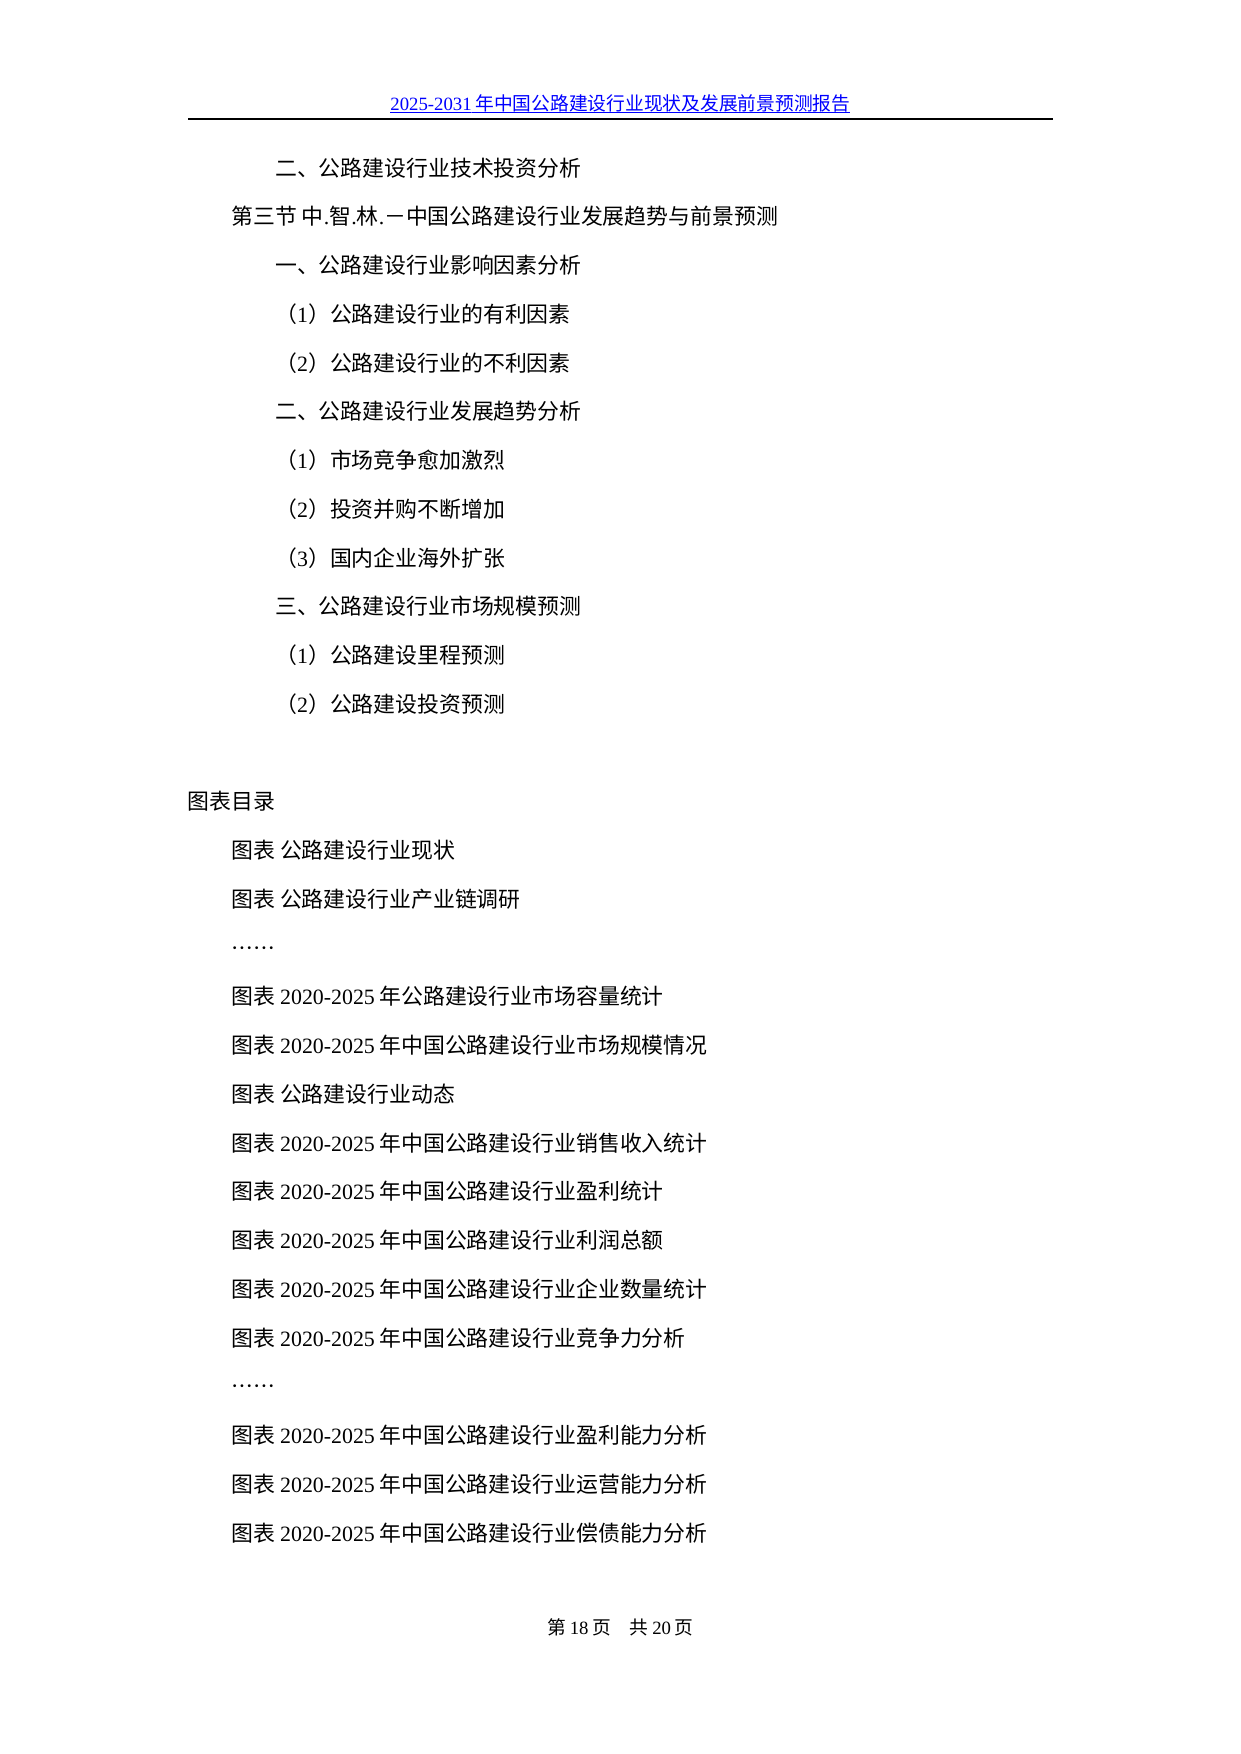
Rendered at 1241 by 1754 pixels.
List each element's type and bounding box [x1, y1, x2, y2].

text [187, 150, 1053, 1548]
